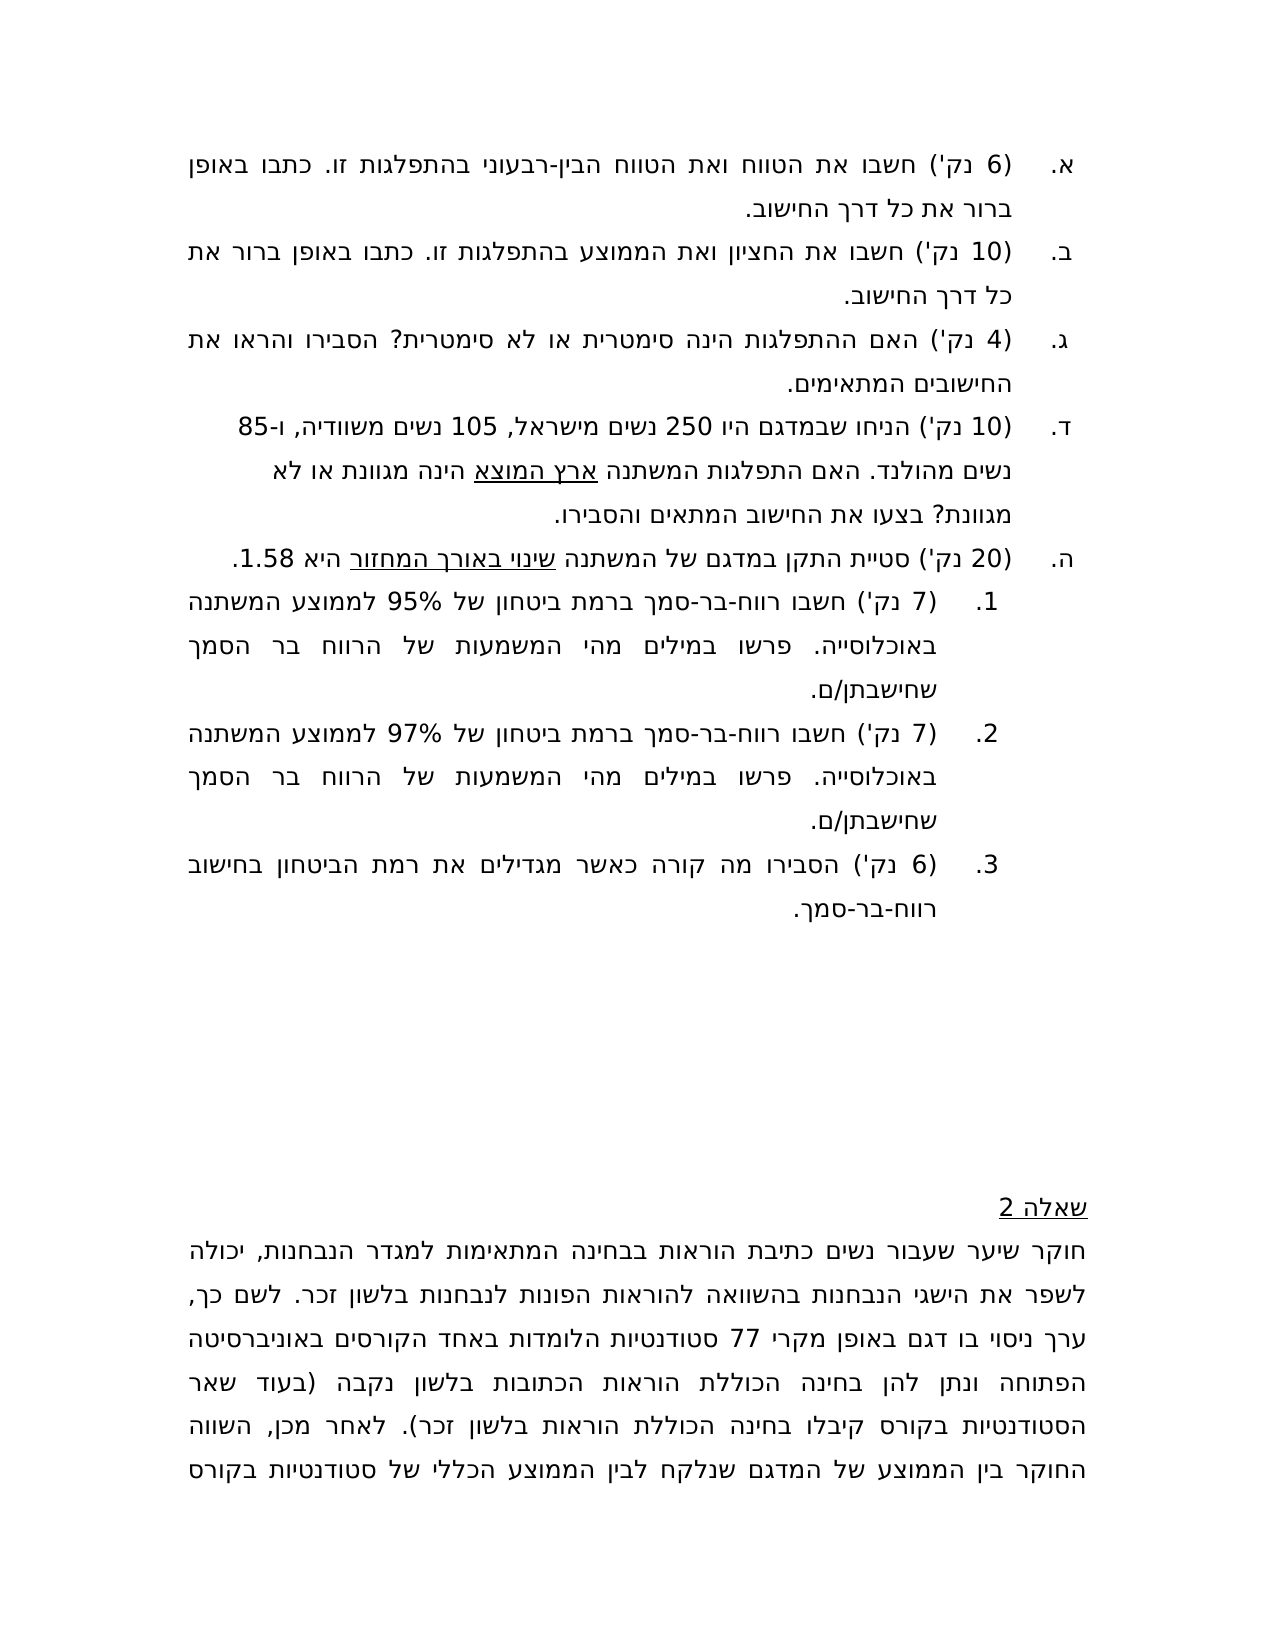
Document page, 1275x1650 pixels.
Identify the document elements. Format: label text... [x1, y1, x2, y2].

list (10 נק') הניחו שבמדגם היו 250 נשים מישראל, 105 נשים משוודיה, ו-85 נשים מהולנד. האם התפלגות המשתנה ארץ המוצא הינה מגוונת או לא מגוונת? בצעו את החישוב המתאים והסבירו. [187, 412, 1050, 529]
list (7 נק') חשבו רווח-בר-סמך ברמת ביטחון של 95% לממוצע המשתנה באוכלוסייה. פרשו במילים מהי המשמעות של הרווח בר הסמך שחישבתן/ם. [187, 587, 975, 704]
list (4 נק') האם ההתפלגות הינה סימטרית או לא סימטרית? הסבירו והראו את החישובים המתאימים. [187, 325, 1050, 398]
list (6 נק') חשבו את הטווח ואת הטווח הבין-רבעוני בהתפלגות זו. כתבו באופן ברור את כל דרך החישוב. [187, 150, 1050, 223]
list (20 נק') סטיית התקן במדגם של המשתנה שינוי באורך המחזור היא 1.58. [187, 544, 1050, 573]
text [187, 1236, 1087, 1484]
list (7 נק') חשבו רווח-בר-סמך ברמת ביטחון של 97% לממוצע המשתנה באוכלוסייה. פרשו במילים מהי המשמעות של הרווח בר הסמך שחישבתן/ם. [187, 719, 975, 835]
list (6 נק') הסבירו מה קורה כאשר מגדילים את רמת הביטחון בחישוב רווח-בר-סמך. [187, 850, 975, 923]
text שאלה 2 [187, 1193, 1087, 1222]
list (10 נק') חשבו את החציון ואת הממוצע בהתפלגות זו. כתבו באופן ברור את כל דרך החישוב. [187, 237, 1050, 310]
